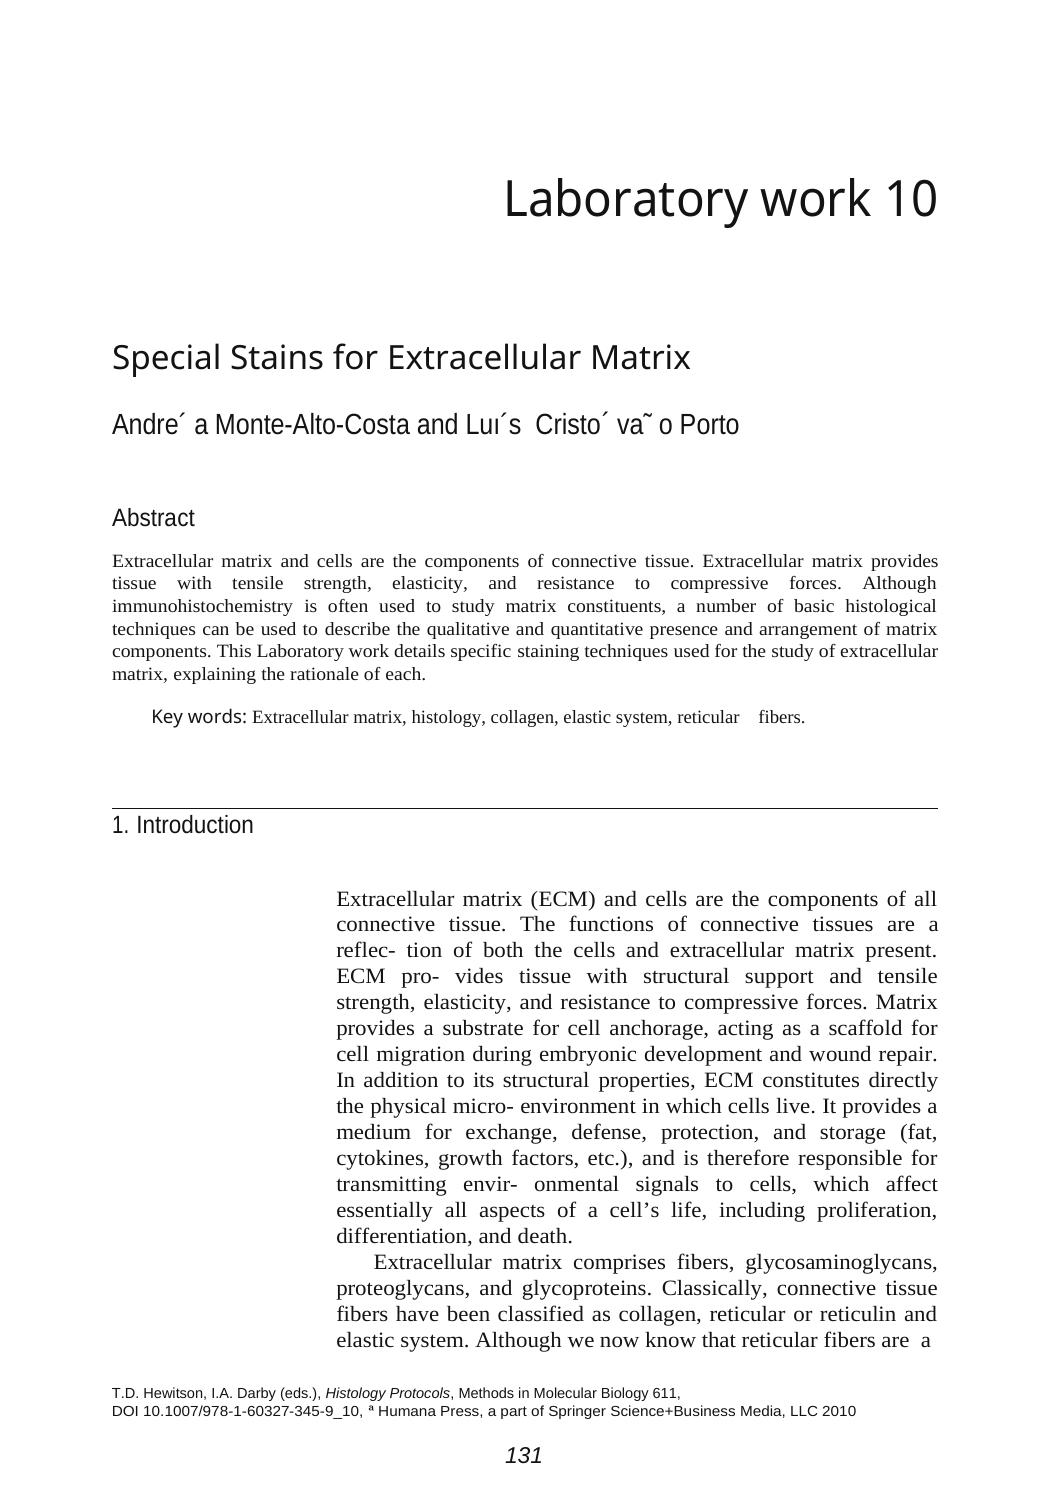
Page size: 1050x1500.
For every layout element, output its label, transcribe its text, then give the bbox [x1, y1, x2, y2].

text Key words: Extracellular matrix, histology, collagen, elastic system, reticular fibers. [144, 703, 813, 728]
text T.D. Hewitson, I.A. Darby (eds.), Histology Protocols, Methods in Molecular Biology 611, [112, 1386, 950, 1401]
subtitle Special Stains for Extracellular Matrix [112, 334, 950, 379]
text Extracellular matrix and cells are the components of connective tissue. Extracellular matrix provides tissue with tensile strength, elasticity, and resistance to compressive forces. Although immunohistochemistry is often used to study matrix constituents, a number of basic histological techniques can be used to describe the qualitative and quantitative presence and arrangement of matrix components. This Laboratory work details specific staining techniques used for the study of extracellular matrix, explaining the rationale of each. [112, 550, 939, 684]
text Extracellular matrix (ECM) and cells are the components of all connective tissue. The functions of connective tissues are a reflec- tion of both the cells and extracellular matrix present. ECM pro- vides tissue with structural support and tensile strength, elasticity, and resistance to compressive forces. Matrix provides a substrate for cell anchorage, acting as a scaffold for cell migration during embryonic development and wound repair. In addition to its structural properties, ECM constitutes directly the physical micro- environment in which cells live. It provides a medium for exchange, defense, protection, and storage (fat, cytokines, growth factors, etc.), and is therefore responsible for transmitting envir- onmental signals to cells, which affect essentially all aspects of a cell’s life, including proliferation, differentiation, and death. [336, 886, 939, 1248]
text DOI 10.1007/978-1-60327-345-9_10, ª Humana Press, a part of Springer Science+Business Media, LLC 2010 [112, 1401, 950, 1420]
subtitle Introduction [112, 804, 950, 839]
text Extracellular matrix comprises fibers, glycosaminoglycans, proteoglycans, and glycoproteins. Classically, connective tissue fibers have been classified as collagen, reticular or reticulin and elastic system. Although we now know that reticular fibers are a [336, 1249, 939, 1352]
subtitle Abstract [112, 502, 950, 531]
subtitle 131 [254, 1442, 796, 1468]
subtitle Laboratory work 10 [101, 162, 939, 231]
subtitle Andre´ a Monte-Alto-Costa and Luı´s Cristo´ va˜ o Porto [112, 406, 950, 441]
